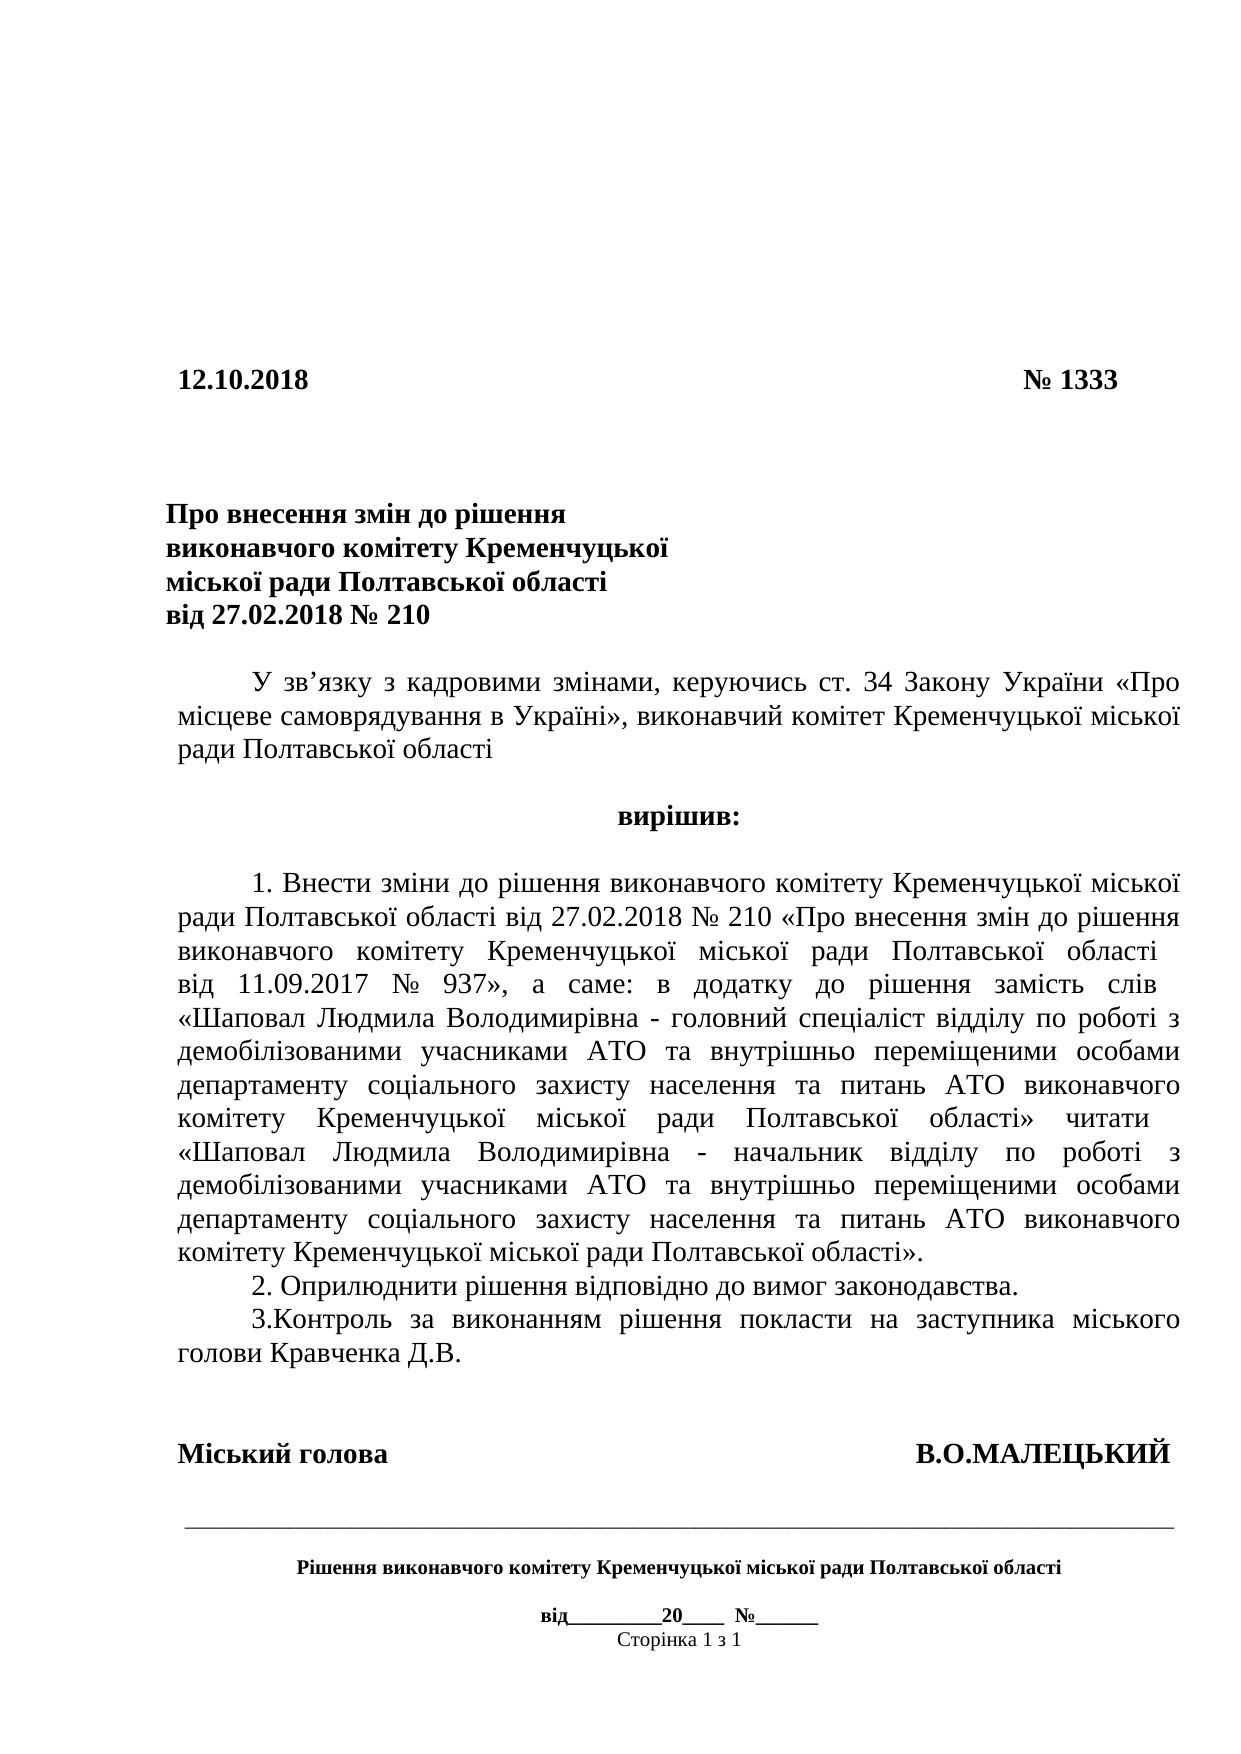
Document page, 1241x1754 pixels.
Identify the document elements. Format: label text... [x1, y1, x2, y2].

text У зв’язку з кадровими змінами, керуючись ст. 34 Закону України «Про місцеве самоврядування в Україні», виконавчий комітет Кременчуцької міської ради Полтавської області [177, 664, 1181, 765]
text 3.Контроль за виконанням рішення покласти на заступника міського голови Кравченка Д.В. [177, 1302, 1181, 1369]
text 12.10.2018 № 1333 [177, 362, 1181, 396]
text Міський голова В.О.МАЛЕЦЬКИЙ [177, 1436, 1181, 1469]
table_header Про внесення змін до рішення виконавчого комітету Кременчуцької міської ради Полтавської області від 27.02.2018 № 210 [166, 497, 927, 664]
text вирішив: [177, 798, 1181, 832]
text 2. Оприлюднити рішення відповідно до вимог законодавства. [177, 1268, 1181, 1302]
text 1. Внести зміни до рішення виконавчого комітету Кременчуцької міської ради Полтавської області від 27.02.2018 № 210 «Про внесення змін до рішення виконавчого комітету Кременчуцької міської ради Полтавської області від 11.09.2017 № 937», а саме: в додатку до рішення замість слів «Шаповал Людмила Володимирівна - головний спеціаліст відділу по роботі з демобілізованими учасниками АТО та внутрішньо переміщеними особами департаменту соціального захисту населення та питань АТО виконавчого комітету Кременчуцької міської ради Полтавської області» читати «Шаповал Людмила Володимирівна - начальник відділу по роботі з демобілізованими учасниками АТО та внутрішньо переміщеними особами департаменту соціального захисту населення та питань АТО виконавчого комітету Кременчуцької міської ради Полтавської області». [177, 866, 1181, 1268]
